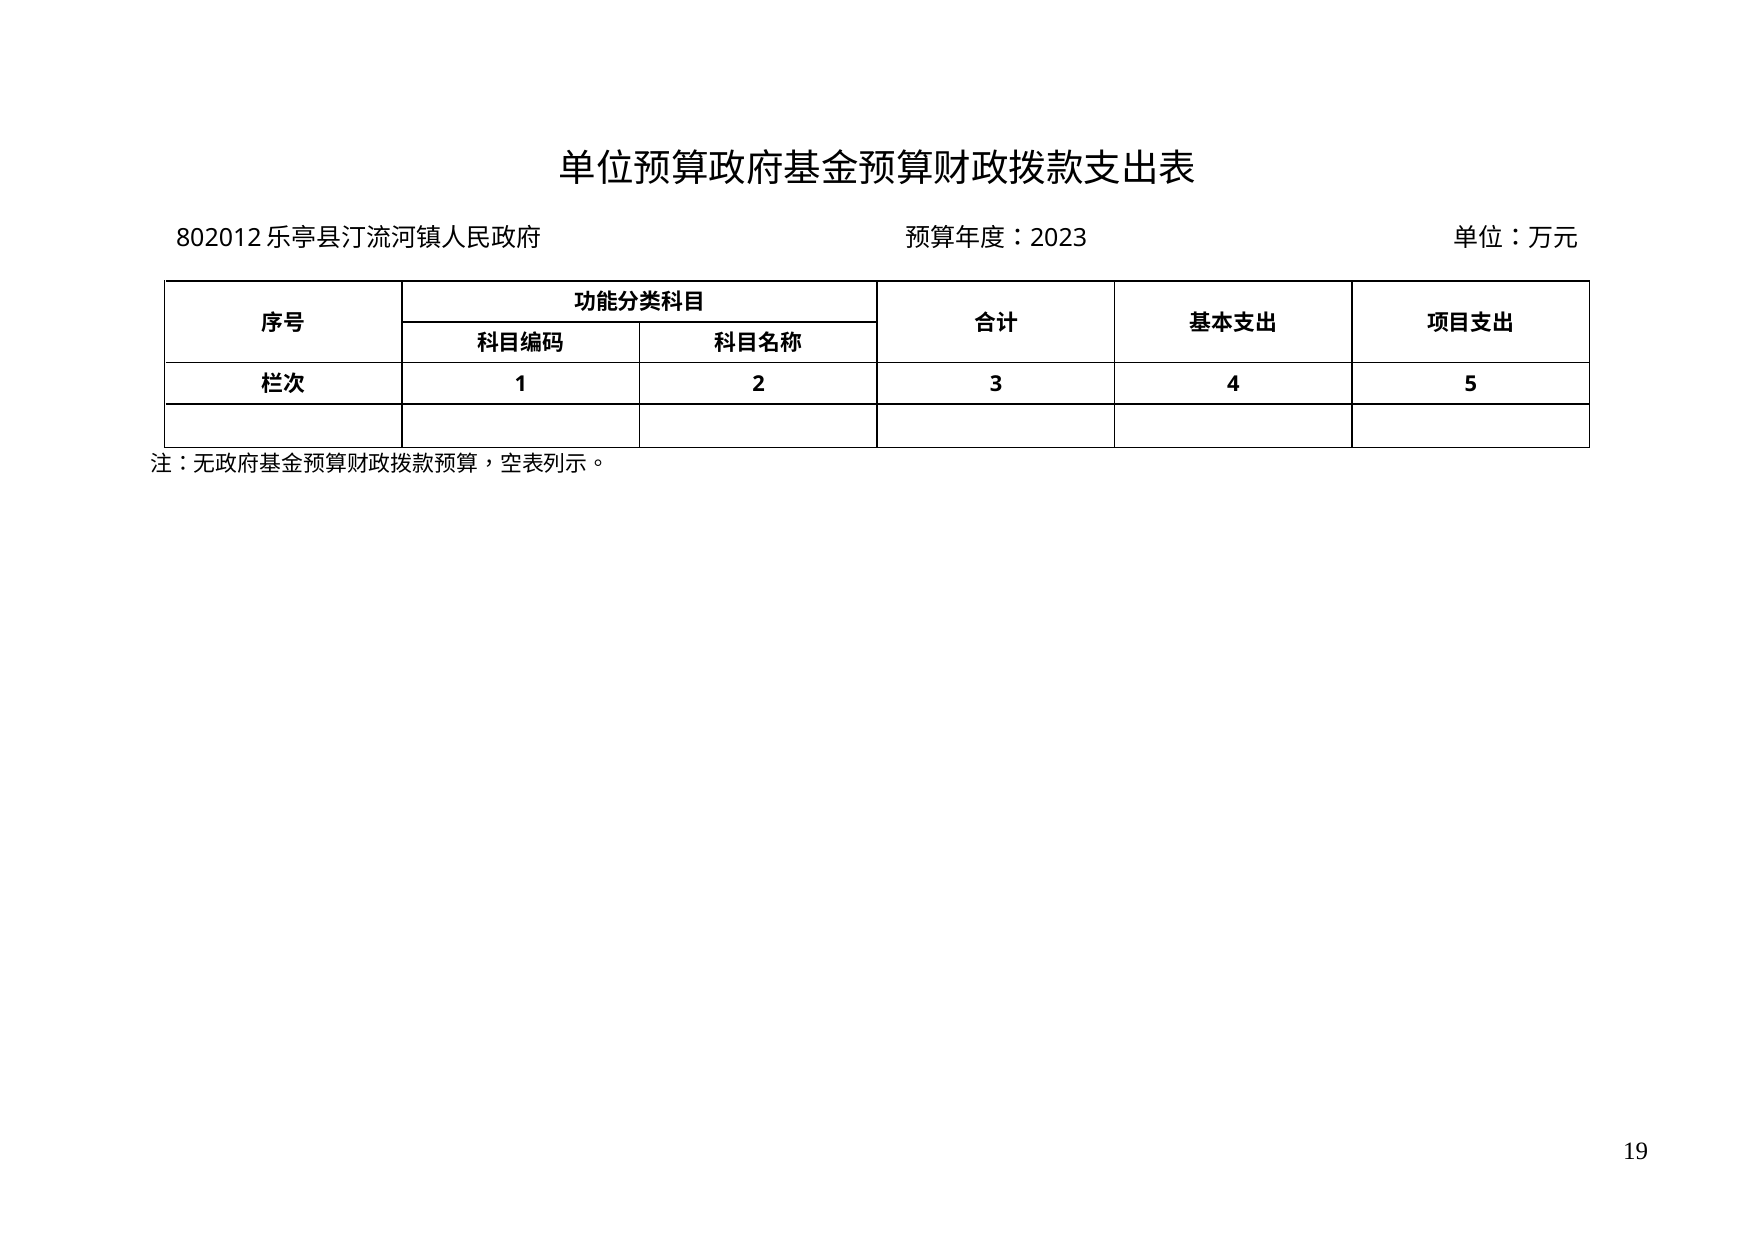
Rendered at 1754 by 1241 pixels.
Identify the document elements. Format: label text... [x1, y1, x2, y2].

table_cell 2 [640, 363, 876, 403]
text 注：无政府基金预算财政拨款预算，空表列示。 [106, 448, 1648, 478]
table_cell [640, 405, 876, 447]
table_cell 栏次 [165, 363, 401, 403]
table_cell 项目支出 [1353, 282, 1589, 362]
table_cell 科目名称 [640, 323, 876, 362]
table_cell [165, 404, 401, 447]
table_cell 4 [1115, 363, 1351, 403]
table_cell 科目编码 [403, 323, 639, 362]
table_cell 序号 [165, 281, 401, 362]
table_cell [1115, 405, 1351, 447]
table_cell 1 [403, 363, 639, 403]
table_cell 功能分类科目 [403, 282, 876, 321]
table_cell [1353, 405, 1589, 447]
table_cell 3 [878, 363, 1114, 403]
table_cell 基本支出 [1115, 282, 1351, 362]
table_header 预算年度：2023 [878, 195, 1114, 280]
table_cell [878, 405, 1114, 447]
table_cell [403, 405, 639, 447]
table_header 802012乐亭县汀流河镇人民政府 [165, 195, 876, 280]
table_header 单位：万元 [1115, 195, 1589, 280]
table_cell 5 [1353, 363, 1589, 403]
table_cell 合计 [878, 282, 1114, 362]
text 单位预算政府基金预算财政拨款支出表 [106, 142, 1648, 193]
